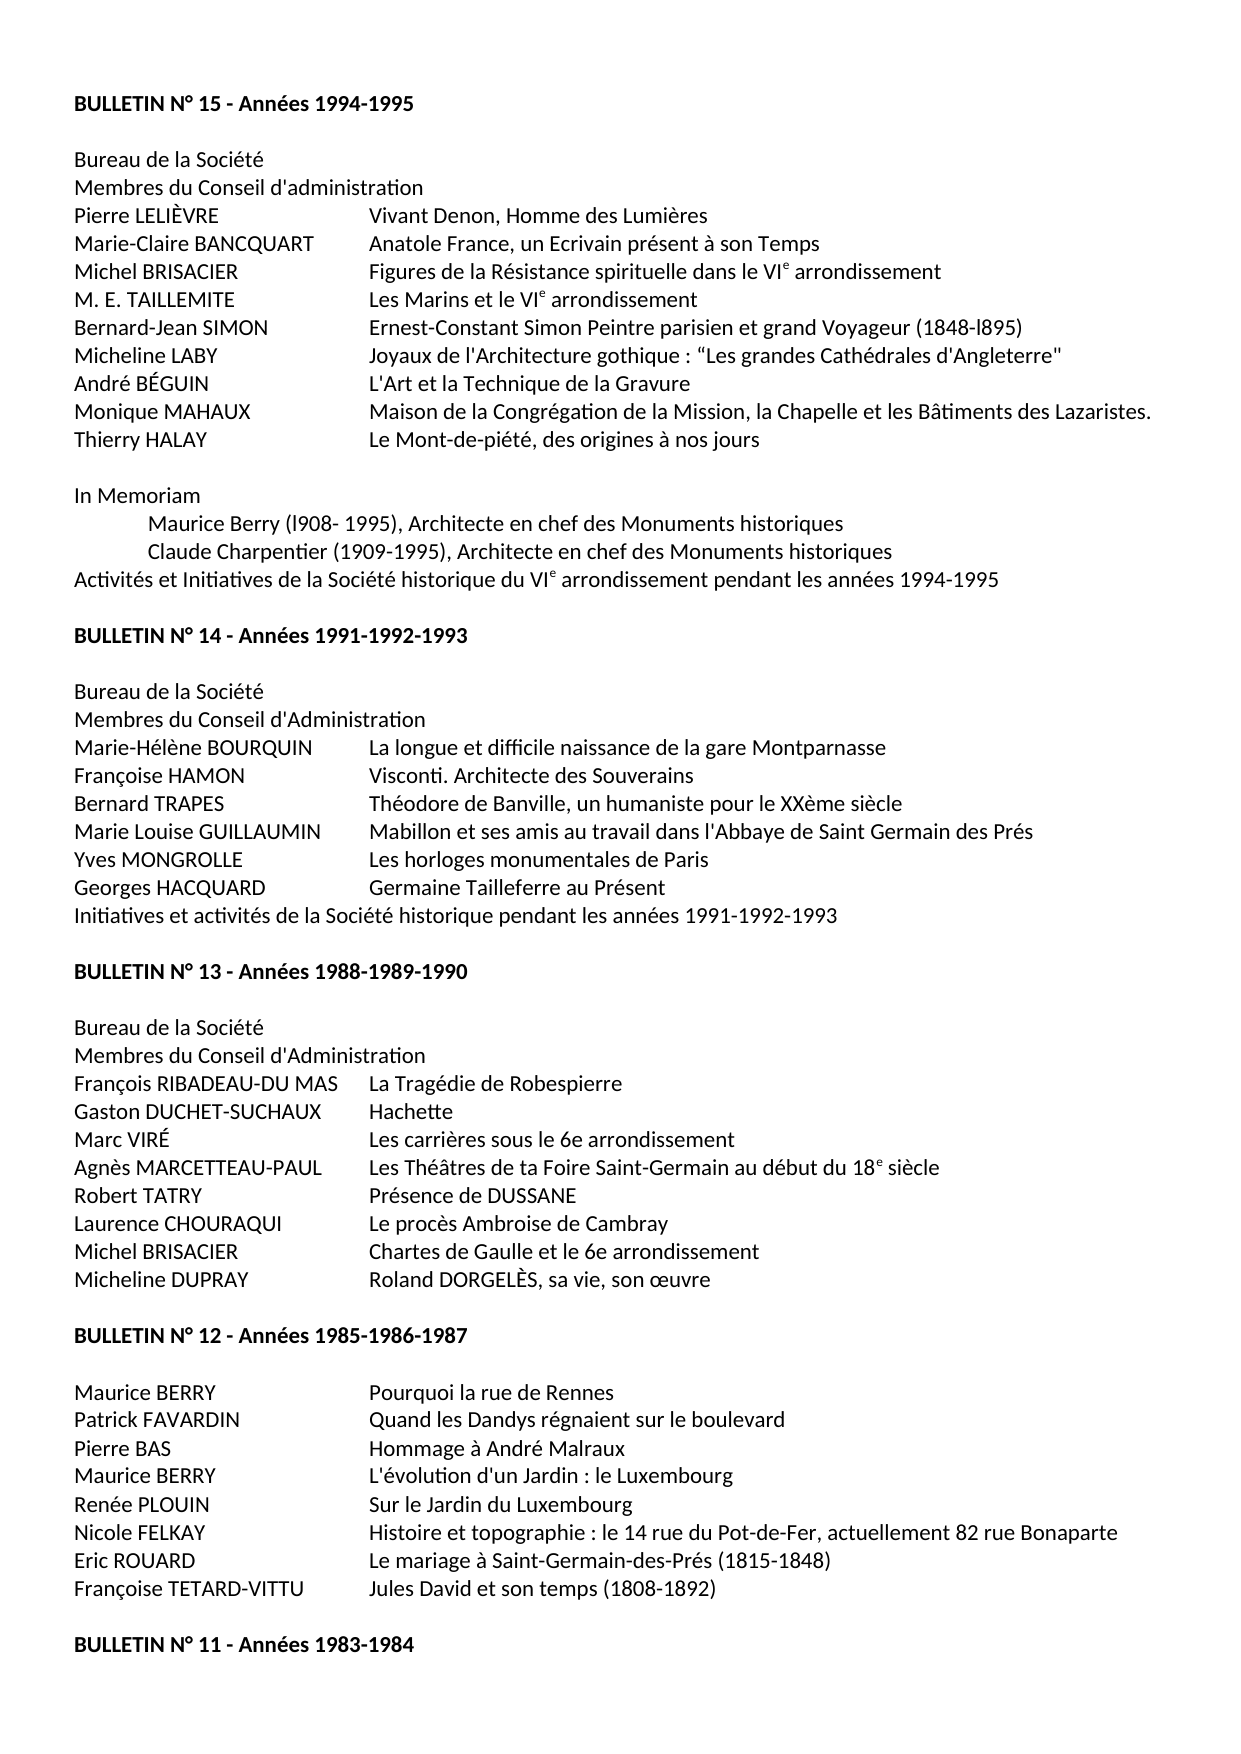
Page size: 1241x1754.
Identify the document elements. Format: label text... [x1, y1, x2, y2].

text Claude Charpentier (1909-1995), Architecte en chef des Monuments historiques [148, 537, 1167, 565]
text Activités et Initiatives de la Société historique du VIe arrondissement pendant les années 1994-1995 [74, 565, 1167, 593]
text Micheline LABY Joyaux de l'Architecture gothique : “Les grandes Cathédrales d'Angleterre" [74, 341, 1167, 369]
text BULLETIN N° 13 - Années 1988-1989-1990 [74, 957, 1167, 985]
text Maurice BERRY Pourquoi la rue de Rennes [74, 1378, 1167, 1406]
text BULLETIN N° 11 - Années 1983-1984 [74, 1630, 1167, 1658]
text Bureau de la Société [74, 145, 1167, 173]
text Eric ROUARD Le mariage à Saint-Germain-des-Prés (1815-1848) [74, 1546, 1167, 1574]
text Renée PLOUIN Sur le Jardin du Luxembourg [74, 1490, 1167, 1518]
text Marie-Claire BANCQUART Anatole France, un Ecrivain présent à son Temps [74, 229, 1167, 257]
text Marie-Hélène BOURQUIN La longue et difficile naissance de la gare Montparnasse [74, 733, 1167, 761]
text Micheline DUPRAY Roland DORGELÈS, sa vie, son œuvre [74, 1266, 1167, 1293]
text Nicole FELKAY Histoire et topographie : le 14 rue du Pot-de-Fer, actuellement 82 rue Bonaparte [74, 1518, 1167, 1546]
text André BÉGUIN L'Art et la Technique de la Gravure [74, 369, 1167, 397]
text Patrick FAVARDIN Quand les Dandys régnaient sur le boulevard [74, 1406, 1167, 1434]
text Initiatives et activités de la Société historique pendant les années 1991-1992-1993 [74, 901, 1167, 929]
text Gaston DUCHET-SUCHAUX Hachette [74, 1097, 1167, 1125]
text Françoise HAMON Visconti. Architecte des Souverains [74, 761, 1167, 789]
text Michel BRISACIER Chartes de Gaulle et le 6e arrondissement [74, 1237, 1167, 1266]
text Bureau de la Société [74, 677, 1167, 705]
text Michel BRISACIER Figures de la Résistance spirituelle dans le VIe arrondissement [74, 257, 1167, 285]
text Membres du Conseil d'administration [74, 173, 1167, 201]
text Thierry HALAY Le Mont-de-piété, des origines à nos jours [74, 425, 1167, 453]
text Yves MONGROLLE Les horloges monumentales de Paris [74, 845, 1167, 873]
text Marc VIRÉ Les carrières sous le 6e arrondissement [74, 1125, 1167, 1153]
text Bernard-Jean SIMON Ernest-Constant Simon Peintre parisien et grand Voyageur (1848-l895) [74, 313, 1167, 341]
text Membres du Conseil d'Administration [74, 705, 1167, 733]
text Bureau de la Société [74, 1013, 1167, 1041]
text Agnès MARCETTEAU-PAUL Les Théâtres de ta Foire Saint-Germain au début du 18e siècle [74, 1153, 1167, 1181]
text Monique MAHAUX Maison de la Congrégation de la Mission, la Chapelle et les Bâtiments des Lazaristes. [74, 397, 1167, 425]
text Membres du Conseil d'Administration [74, 1041, 1167, 1069]
text Georges HACQUARD Germaine Tailleferre au Présent [74, 873, 1167, 901]
text Marie Louise GUILLAUMIN Mabillon et ses amis au travail dans l'Abbaye de Saint Germain des Prés [74, 817, 1167, 845]
text Pierre LELIÈVRE Vivant Denon, Homme des Lumières [74, 201, 1167, 229]
text BULLETIN N° 12 - Années 1985-1986-1987 [74, 1322, 1167, 1349]
text Laurence CHOURAQUI Le procès Ambroise de Cambray [74, 1209, 1167, 1237]
text Bernard TRAPES Théodore de Banville, un humaniste pour le XXème siècle [74, 789, 1167, 817]
text M. E. TAILLEMITE Les Marins et le VIe arrondissement [74, 285, 1167, 313]
text BULLETIN N° 14 - Années 1991-1992-1993 [74, 621, 1167, 649]
text Pierre BAS Hommage à André Malraux [74, 1434, 1167, 1462]
text Françoise TETARD-VITTU Jules David et son temps (1808-1892) [74, 1574, 1167, 1602]
text Maurice Berry (l908- 1995), Architecte en chef des Monuments historiques [148, 509, 1167, 537]
text BULLETIN N° 15 - Années 1994-1995 [74, 89, 1167, 117]
text In Memoriam [74, 481, 1167, 509]
text Robert TATRY Présence de DUSSANE [74, 1181, 1167, 1209]
text Maurice BERRY L'évolution d'un Jardin : le Luxembourg [74, 1462, 1167, 1490]
text François RIBADEAU-DU MAS La Tragédie de Robespierre [74, 1069, 1167, 1097]
